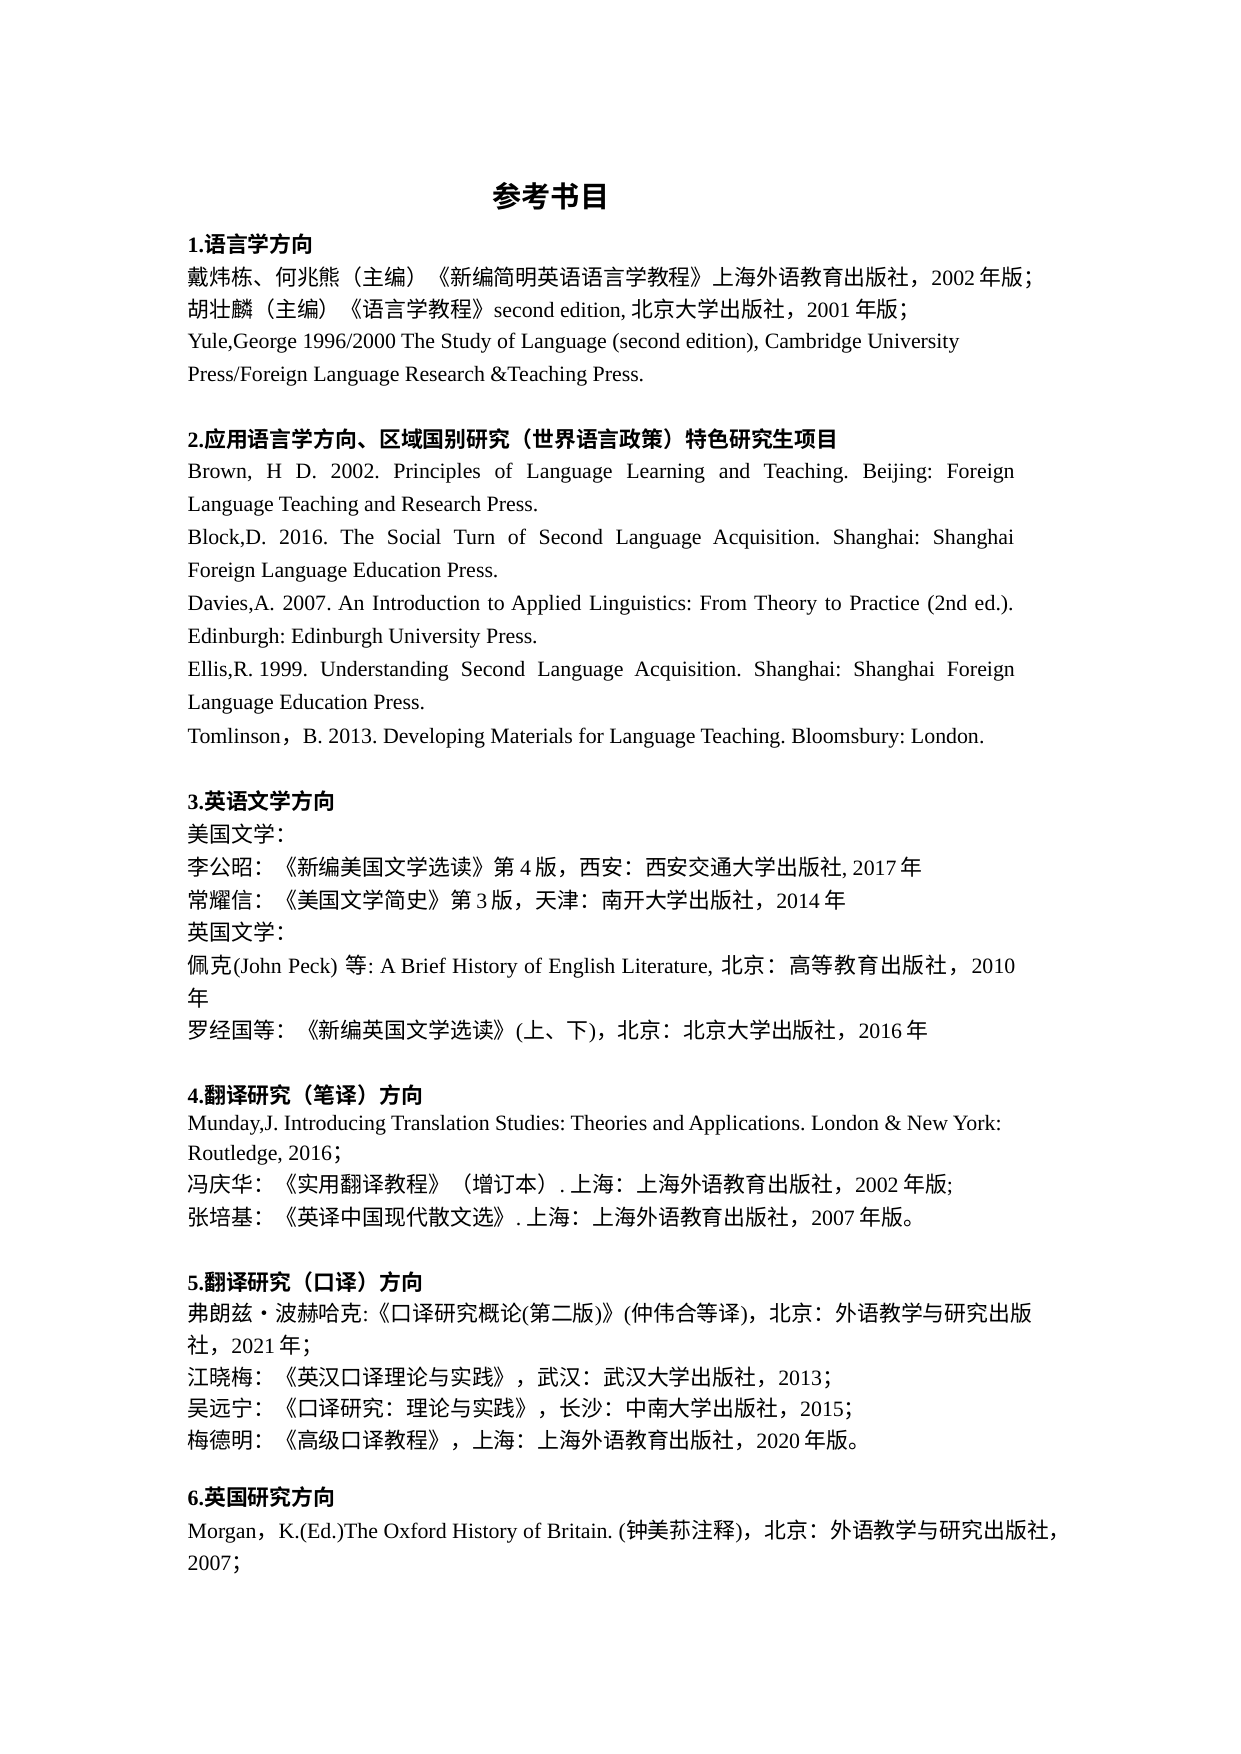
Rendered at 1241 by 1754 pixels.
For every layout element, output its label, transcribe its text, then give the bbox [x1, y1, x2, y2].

text 3.英语文学方向 [187, 784, 1053, 816]
text 冯庆华：《实用翻译教程》（增订本）. 上海：上海外语教育出版社，2002年版; [187, 1167, 1053, 1199]
text Tomlinson，B. 2013. Developing Materials for Language Teaching. Bloomsbury: London. [187, 718, 1015, 751]
text 2.应用语言学方向、区域国别研究（世界语言政策）特色研究生项目 [187, 422, 1053, 454]
text 江晓梅：《英汉口译理论与实践》，武汉：武汉大学出版社，2013； [187, 1360, 1053, 1391]
text 5.翻译研究（口译）方向 [187, 1265, 1053, 1296]
text 参考书目 [48, 162, 1053, 227]
text 英国文学： [187, 915, 1053, 947]
text 胡壮麟（主编）《语言学教程》second edition, 北京大学出版社，2001年版； [187, 292, 1053, 324]
text 美国文学： [187, 816, 1053, 849]
text 6.英国研究方向 [187, 1480, 1053, 1512]
text Block,D. 2016. The Social Turn of Second Language Acquisition. Shanghai: Shanghai Foreign Language Education Press. [187, 521, 1015, 586]
text Yule,George 1996/2000 The Study of Language (second edition), Cambridge University Press/Foreign Language Research &Teaching Press. [187, 324, 1053, 389]
text Davies,A. 2007. An Introduction to Applied Linguistics: From Theory to Practice (2nd ed.). Edinburgh: Edinburgh University Press. [187, 586, 1015, 652]
text Munday,J. Introducing Translation Studies: Theories and Applications. London & New York: Routledge, 2016； [187, 1110, 1053, 1167]
text 常耀信：《美国文学简史》第3版，天津：南开大学出版社，2014年 [187, 882, 1053, 915]
text 弗朗兹•波赫哈克:《口译研究概论(第二版)》(仲伟合等译)，北京：外语教学与研究出版社，2021年； [187, 1296, 1053, 1360]
text Morgan，K.(Ed.)The Oxford History of Britain. (钟美荪注释)，北京：外语教学与研究出版社，2007； [187, 1512, 1053, 1577]
text 佩克(John Peck) 等: A Brief History of English Literature, 北京：高等教育出版社，2010年 [187, 947, 1015, 1013]
text 张培基：《英译中国现代散文选》. 上海：上海外语教育出版社，2007年版。 [187, 1199, 1053, 1232]
text 吴远宁：《口译研究：理论与实践》，长沙：中南大学出版社，2015； [187, 1391, 1053, 1423]
text 罗经国等：《新编英国文学选读》(上、下)，北京：北京大学出版社，2016年 [187, 1013, 1053, 1046]
text 1.语言学方向 [187, 227, 1053, 259]
text 梅德明：《高级口译教程》，上海：上海外语教育出版社，2020年版。 [187, 1423, 1053, 1455]
text Ellis,R. 1999. Understanding Second Language Acquisition. Shanghai: Shanghai Foreign Language Education Press. [187, 652, 1015, 718]
text Brown, H D. 2002. Principles of Language Learning and Teaching. Beijing: Foreign Language Teaching and Research Press. [187, 455, 1015, 520]
text 李公昭：《新编美国文学选读》第4版，西安：西安交通大学出版社, 2017年 [187, 849, 1053, 882]
text 4.翻译研究（笔译）方向 [187, 1078, 1053, 1110]
text 戴炜栋、何兆熊（主编）《新编简明英语语言学教程》上海外语教育出版社，2002年版； [187, 259, 1053, 292]
